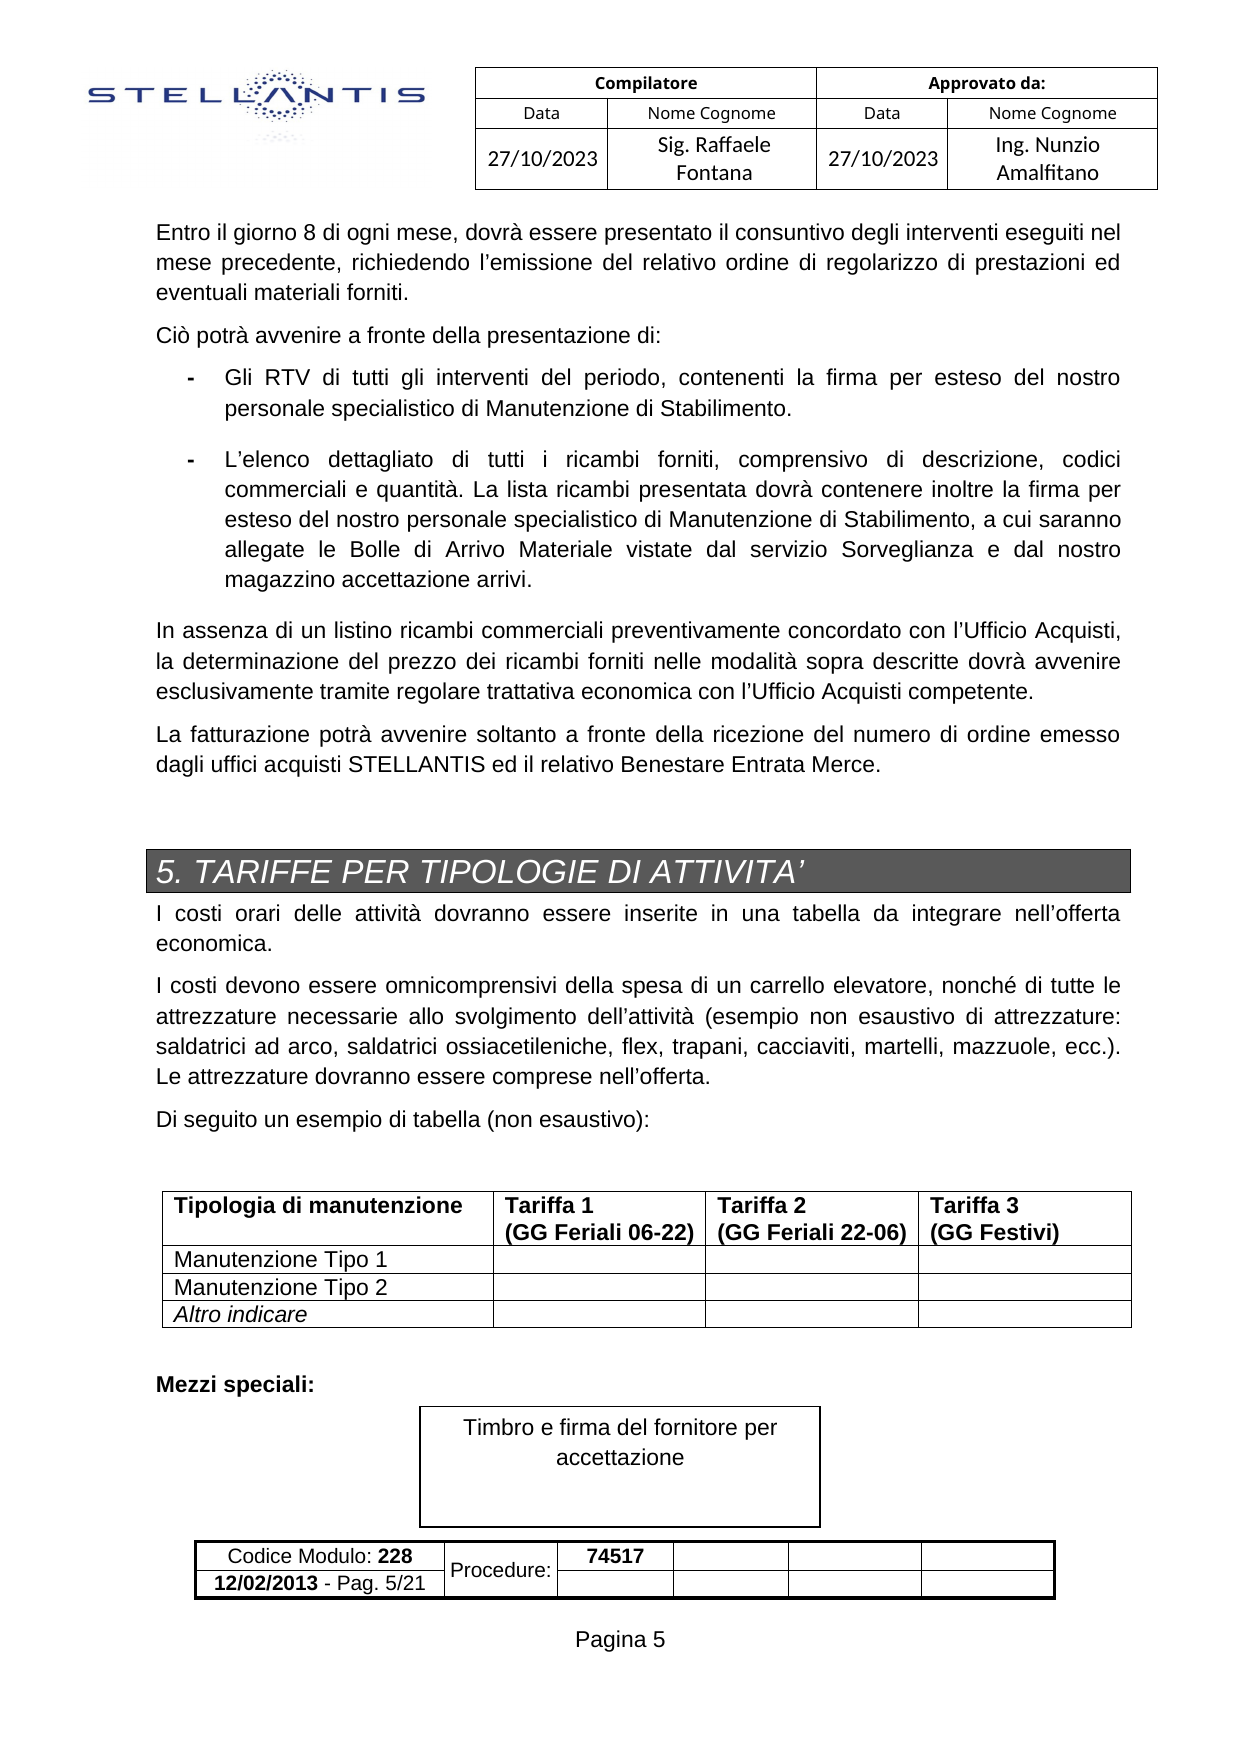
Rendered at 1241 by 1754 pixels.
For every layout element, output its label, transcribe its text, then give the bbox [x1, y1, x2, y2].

list Gli RTV di tutti gli interventi del periodo, contenenti la firma per esteso del nostro personale specialistico di Manutenzione di Stabilimento. [187, 364, 1122, 421]
picture [81, 67, 433, 188]
text La fatturazione potrà avvenire soltanto a fronte della ricezione del numero di ordine emesso dagli uffici acquisti STELLANTIS ed il relativo Benestare Entrata Merce. [156, 721, 1122, 777]
table_cell [494, 1274, 705, 1300]
text In assenza di un listino ricambi commerciali preventivamente concordato con l’Ufficio Acquisti, la determinazione del prezzo dei ricambi forniti nelle modalità sopra descritte dovrà avvenire esclusivamente tramite regolare trattativa economica con l’Ufficio Acquisti competente. [156, 617, 1122, 704]
text Mezzi speciali: [156, 1371, 1122, 1397]
table_cell [919, 1274, 1131, 1300]
table_cell [919, 1301, 1131, 1327]
table_cell [706, 1274, 918, 1300]
table_cell [919, 1246, 1131, 1272]
text I costi devono essere omnicomprensivi della spesa di un carrello elevatore, nonché di tutte le attrezzature necessarie allo svolgimento dell’attività (esempio non esaustivo di attrezzature: saldatrici ad arco, saldatrici ossiacetileniche, flex, trapani, cacciaviti, martelli, mazzuole, ecc.). Le attrezzature dovranno essere comprese nell’offerta. [156, 972, 1122, 1089]
list L’elenco dettagliato di tutti i ricambi forniti, comprensivo di descrizione, codici commerciali e quantità. La lista ricambi presentata dovrà contenere inoltre la firma per esteso del nostro personale specialistico di Manutenzione di Stabilimento, a cui saranno allegate le Bolle di Arrivo Materiale vistate dal servizio Sorveglianza e dal nostro magazzino accettazione arrivi. [187, 446, 1122, 593]
table_header Tariffa 1 (GG Feriali 06-22) [494, 1192, 705, 1245]
table_cell [706, 1301, 918, 1327]
text Di seguito un esempio di tabella (non esaustivo): [156, 1106, 1122, 1132]
table_header Tipologia di manutenzione [163, 1192, 493, 1245]
table_header Tariffa 3 (GG Festivi) [919, 1192, 1131, 1245]
text I costi orari delle attività dovranno essere inserite in una tabella da integrare nell’offerta economica. [156, 899, 1122, 956]
table_cell Altro indicare [163, 1301, 493, 1327]
table_header Tariffa 2 (GG Feriali 22-06) [706, 1192, 918, 1245]
text Ciò potrà avvenire a fronte della presentazione di: [156, 322, 1122, 348]
table_cell Manutenzione Tipo 1 [163, 1246, 493, 1272]
subtitle TARIFFE PER TIPOLOGIE DI ATTIVITA’ [147, 850, 1130, 892]
table_cell [706, 1246, 918, 1272]
table_cell [494, 1301, 705, 1327]
table_cell [494, 1246, 705, 1272]
table_cell Manutenzione Tipo 2 [163, 1274, 493, 1300]
text Entro il giorno 8 di ogni mese, dovrà essere presentato il consuntivo degli interventi eseguiti nel mese precedente, richiedendo l’emissione del relativo ordine di regolarizzo di prestazioni ed eventuali materiali forniti. [156, 218, 1122, 305]
